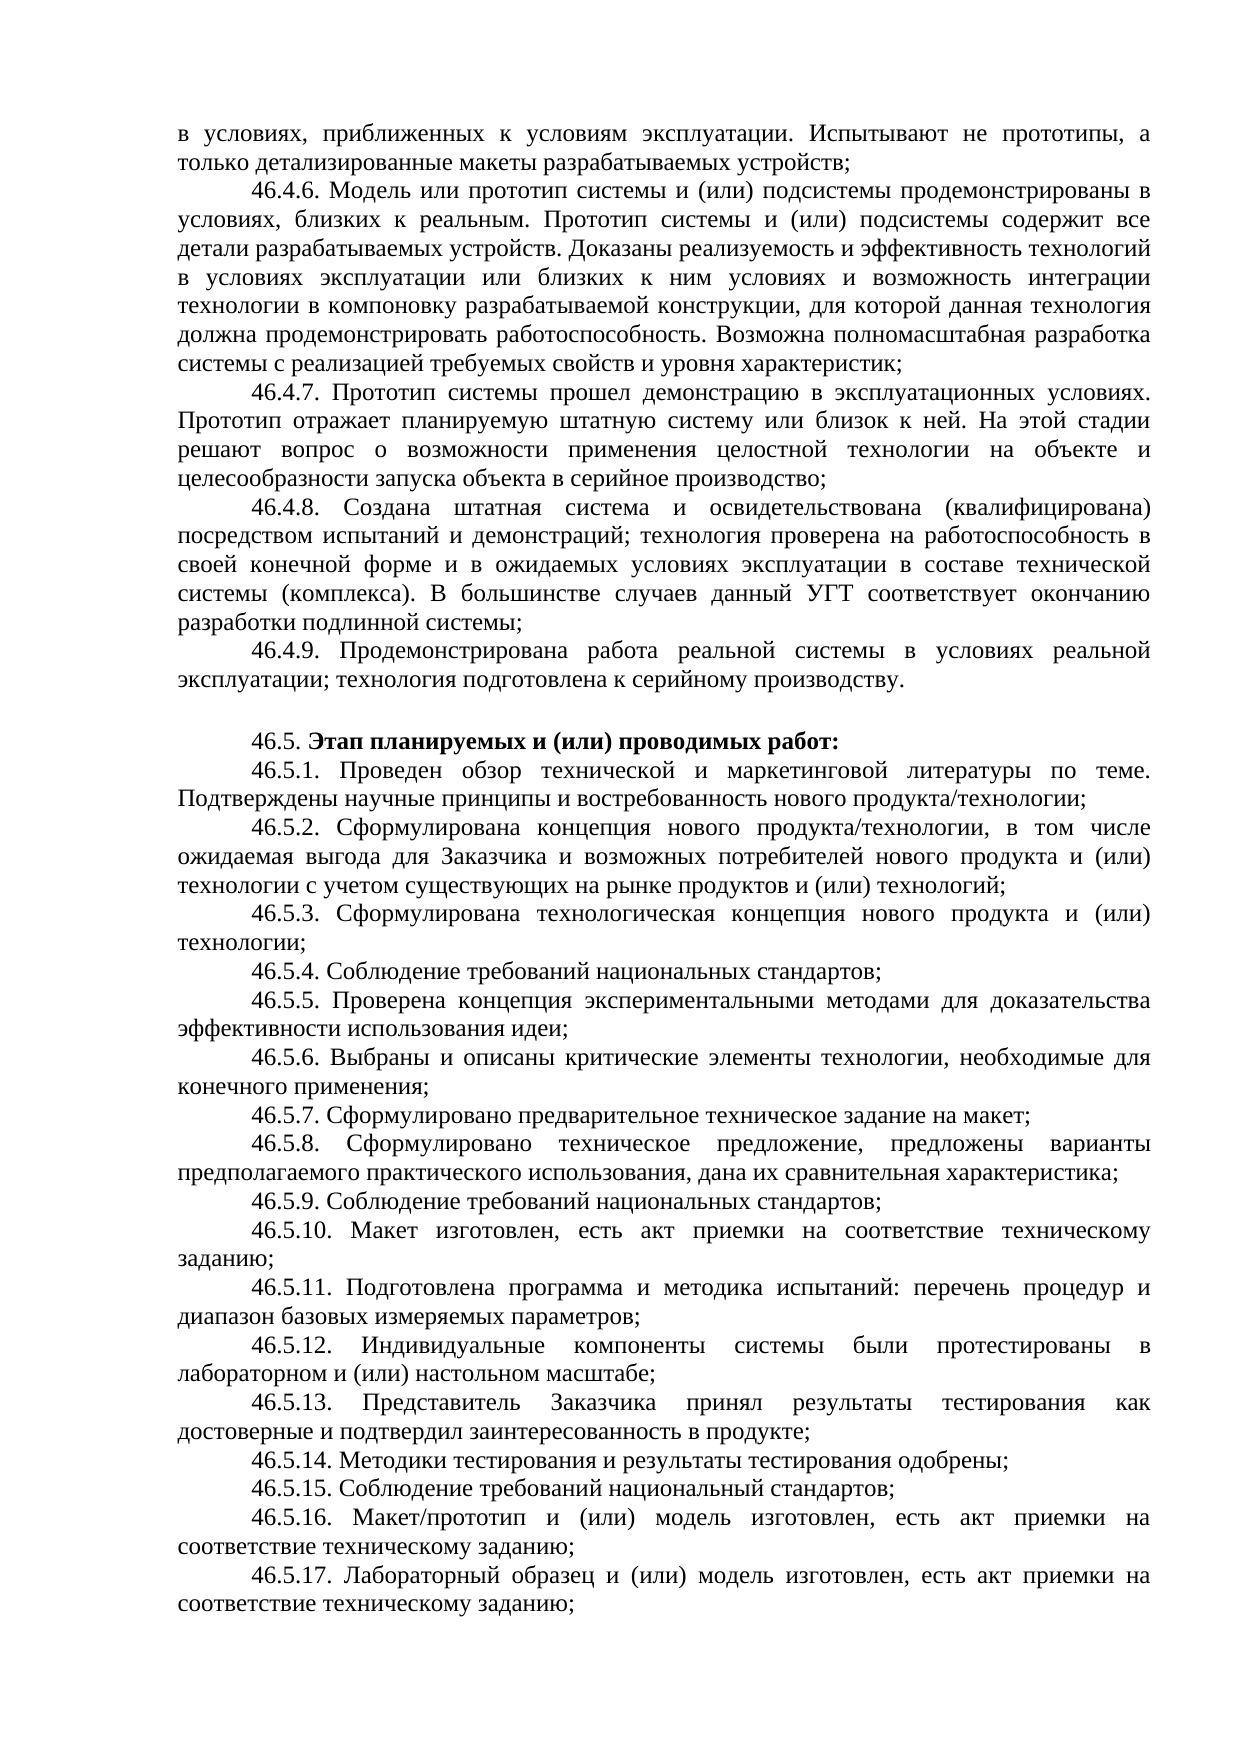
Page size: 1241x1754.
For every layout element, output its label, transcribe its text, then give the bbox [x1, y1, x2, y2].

text 46.5.8. Сформулировано техническое предложение, предложены варианты предполагаемого практического использования, дана их сравнительная характеристика; [177, 1128, 1152, 1186]
text 46.5.3. Сформулирована технологическая концепция нового продукта и (или) технологии; [177, 898, 1152, 956]
text 46.5.6. Выбраны и описаны критические элементы технологии, необходимые для конечного применения; [177, 1042, 1152, 1100]
text 46.4.8. Создана штатная система и освидетельствована (квалифицирована) посредством испытаний и демонстраций; технология проверена на работоспособность в своей конечной форме и в ожидаемых условиях эксплуатации в составе технической системы (комплекса). В большинстве случаев данный УГТ соответствует окончанию разработки подлинной системы; [177, 492, 1152, 636]
text 46.5.17. Лабораторный образец и (или) модель изготовлен, есть акт приемки на соответствие техническому заданию; [177, 1560, 1152, 1617]
text 46.5.15. Соблюдение требований национальный стандартов; [177, 1473, 1152, 1502]
text 46.5. Этап планируемых и (или) проводимых работ: [177, 726, 1152, 755]
text 46.5.4. Соблюдение требований национальных стандартов; [177, 956, 1152, 985]
text 46.5.13. Представитель Заказчика принял результаты тестирования как достоверные и подтвердил заинтересованность в продукте; [177, 1387, 1152, 1445]
text 46.4.9. Продемонстрирована работа реальной системы в условиях реальной эксплуатации; технология подготовлена к серийному производству. [177, 636, 1152, 693]
text 46.5.2. Сформулирована концепция нового продукта/технологии, в том числе ожидаемая выгода для Заказчика и возможных потребителей нового продукта и (или) технологии с учетом существующих на рынке продуктов и (или) технологий; [177, 812, 1152, 898]
text 46.5.12. Индивидуальные компоненты системы были протестированы в лабораторном и (или) настольном масштабе; [177, 1330, 1152, 1387]
text 46.5.11. Подготовлена программа и методика испытаний: перечень процедур и диапазон базовых измеряемых параметров; [177, 1272, 1152, 1330]
text 46.4.7. Прототип системы прошел демонстрацию в эксплуатационных условиях. Прототип отражает планируемую штатную систему или близок к ней. На этой стадии решают вопрос о возможности применения целостной технологии на объекте и целесообразности запуска объекта в серийное производство; [177, 377, 1152, 492]
text 46.5.9. Соблюдение требований национальных стандартов; [177, 1186, 1152, 1215]
text 46.5.10. Макет изготовлен, есть акт приемки на соответствие техническому заданию; [177, 1215, 1152, 1272]
text 46.5.16. Макет/прототип и (или) модель изготовлен, есть акт приемки на соответствие техническому заданию; [177, 1502, 1152, 1560]
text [177, 118, 1152, 176]
text 46.4.6. Модель или прототип системы и (или) подсистемы продемонстрированы в условиях, близких к реальным. Прототип системы и (или) подсистемы содержит все детали разрабатываемых устройств. Доказаны реализуемость и эффективность технологий в условиях эксплуатации или близких к ним условиях и возможность интеграции технологии в компоновку разрабатываемой конструкции, для которой данная технология должна продемонстрировать работоспособность. Возможна полномасштабная разработка системы с реализацией требуемых свойств и уровня характеристик; [177, 176, 1152, 377]
text 46.5.1. Проведен обзор технической и маркетинговой литературы по теме. Подтверждены научные принципы и востребованность нового продукта/технологии; [177, 755, 1152, 812]
text 46.5.14. Методики тестирования и результаты тестирования одобрены; [177, 1445, 1152, 1473]
text 46.5.5. Проверена концепция экспериментальными методами для доказательства эффективности использования идеи; [177, 985, 1152, 1042]
text 46.5.7. Сформулировано предварительное техническое задание на макет; [177, 1100, 1152, 1128]
